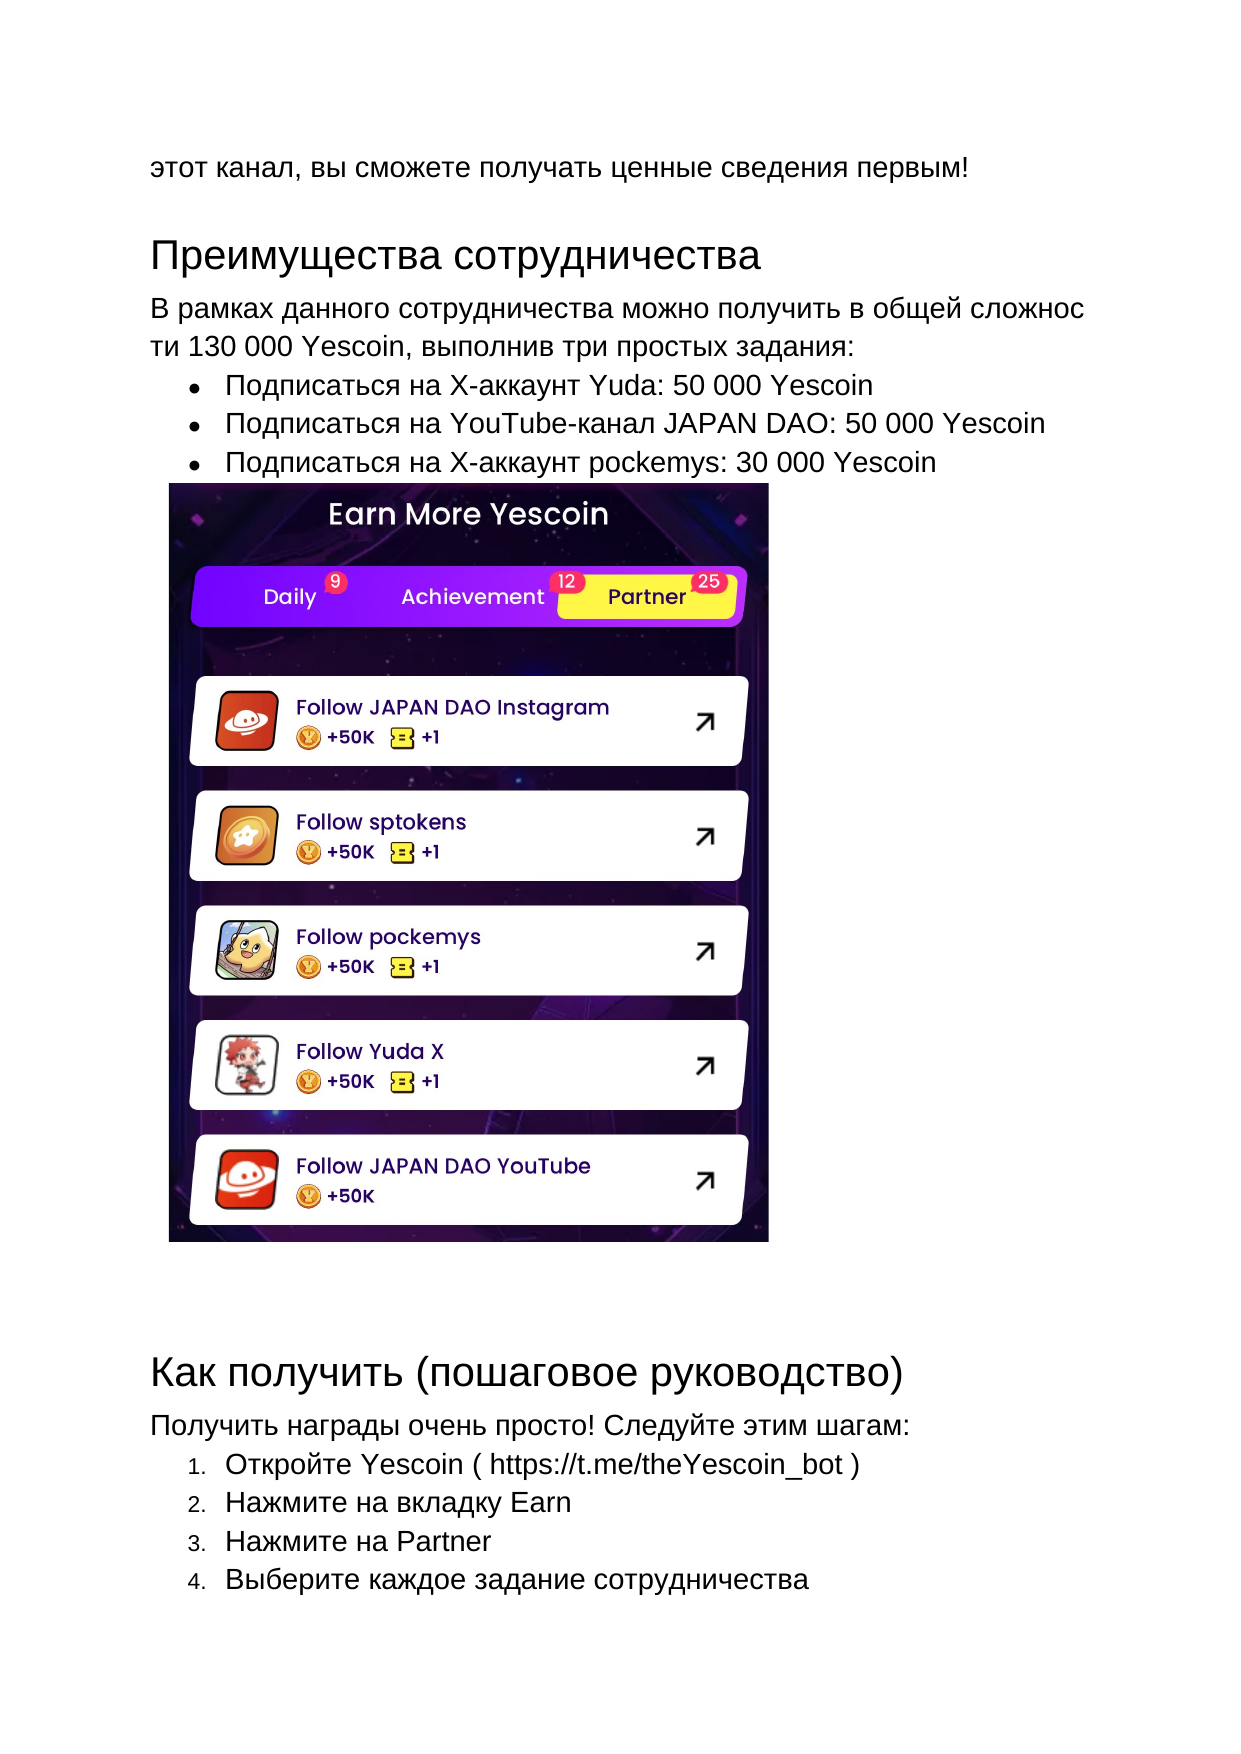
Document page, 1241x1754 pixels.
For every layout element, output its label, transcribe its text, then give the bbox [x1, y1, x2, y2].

list Нажмите на Partner [187, 1524, 1090, 1557]
list Подписаться на YouTube-канал JAPAN DAO: 50 000 Yescoin [187, 406, 1090, 440]
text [150, 150, 1090, 183]
list Подписаться на X-аккаунт Yuda: 50 000 Yescoin [187, 368, 1090, 401]
picture [168, 483, 769, 1242]
subtitle Преимущества сотрудничества [150, 230, 1090, 278]
text Получить награды очень просто! Следуйте этим шагам: [150, 1408, 1090, 1442]
list Нажмите на вкладку Earn [187, 1485, 1090, 1519]
list Выберите каждое задание сотрудничества [187, 1562, 1090, 1596]
list Откройте Yescoin ( https://t.me/theYescoin_bot ) [187, 1447, 1090, 1480]
subtitle Как получить (пошаговое руководство) [150, 1348, 1090, 1396]
list Подписаться на X-аккаунт pockemys: 30 000 Yescoin [187, 445, 1090, 478]
text В рамках данного сотрудничества можно получить в общей сложности 130 000 Yescoin, выполнив три простых задания: [150, 291, 1090, 363]
